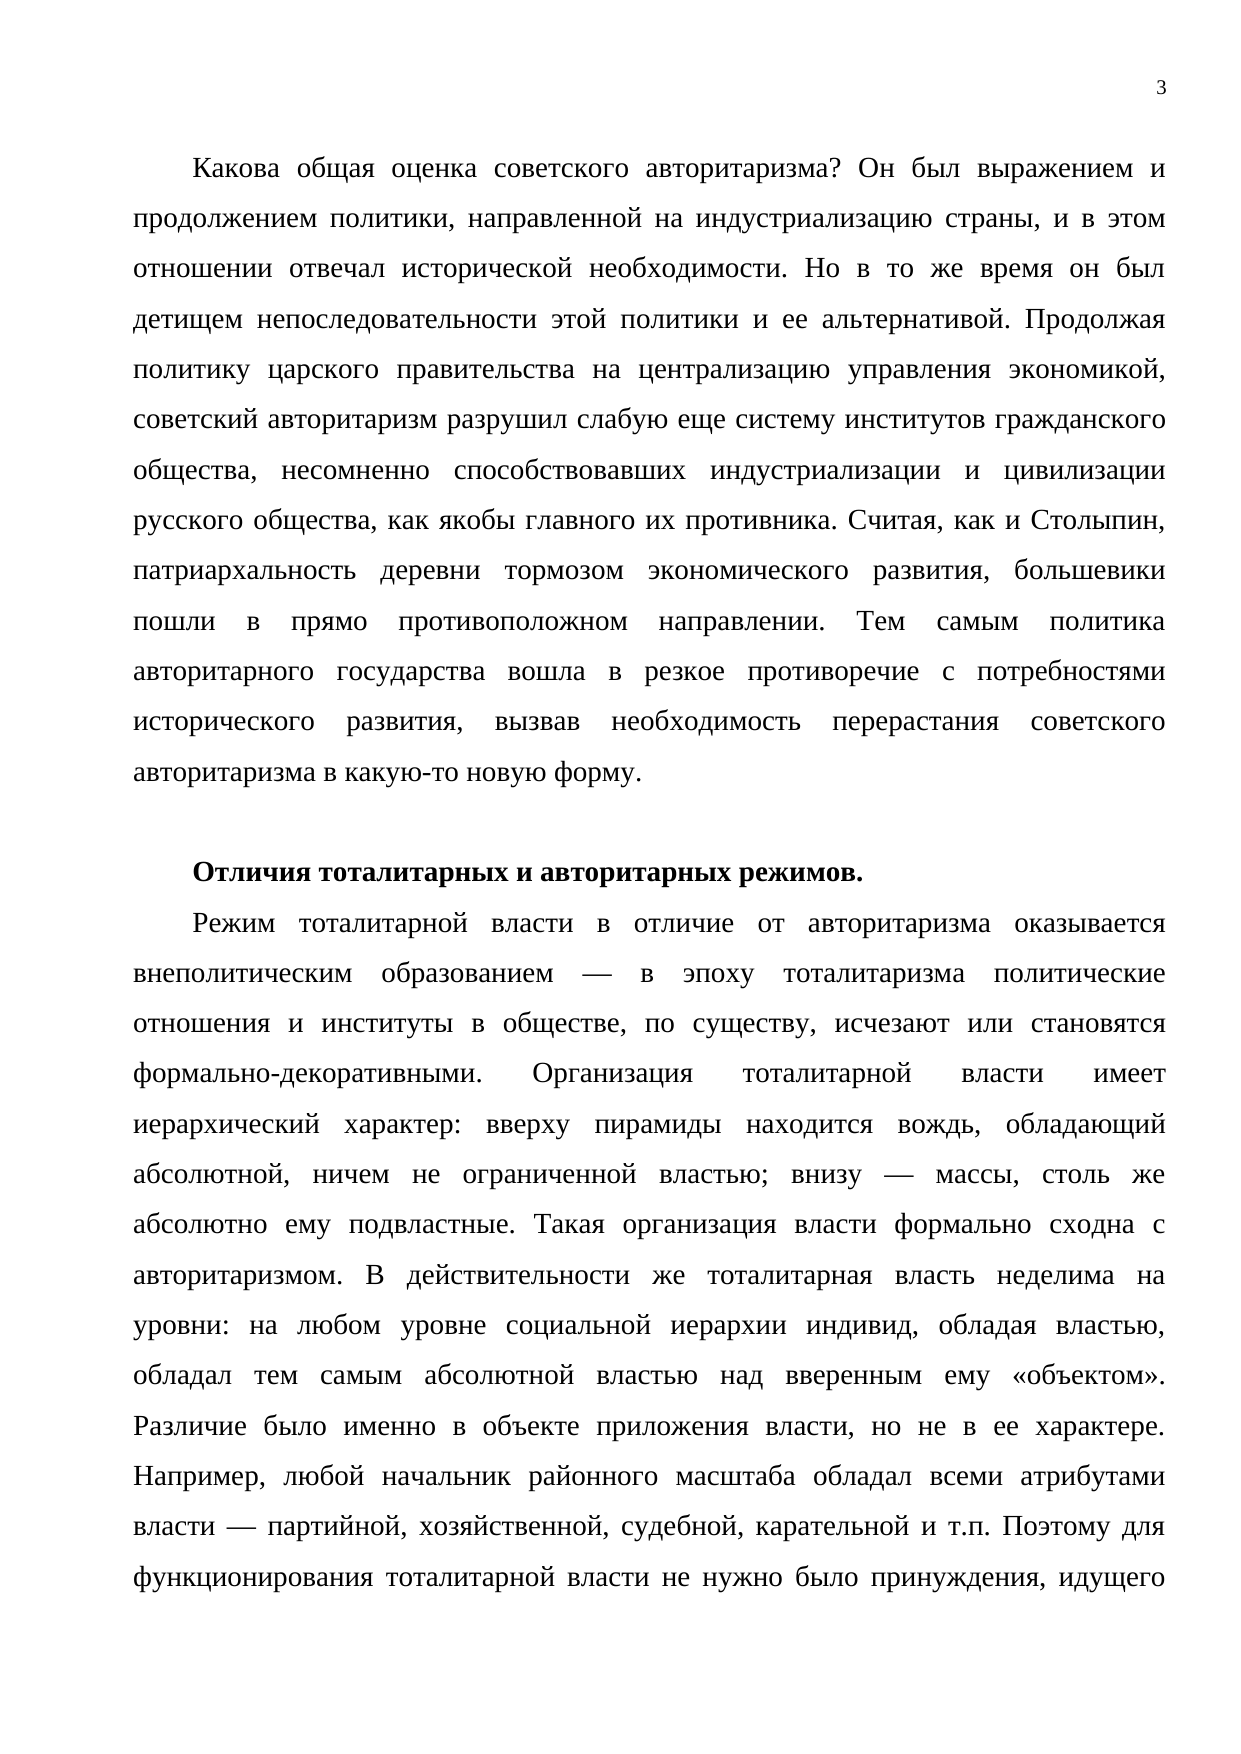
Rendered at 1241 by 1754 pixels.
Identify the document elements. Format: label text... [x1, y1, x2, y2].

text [133, 905, 1167, 1592]
text Отличия тоталитарных и авторитарных режимов. [133, 854, 1167, 888]
text Какова общая оценка советского авторитаризма? Он был выражением и продолжением политики, направленной на индустриализацию страны, и в этом отношении отвечал исторической необходимости. Но в то же время он был детищем непоследовательности этой политики и ее альтернативой. Продолжая политику царского правительства на централизацию управления экономикой, советский авторитаризм разрушил слабую еще систему институтов гражданского общества, несомненно способствовавших индустриализации и цивилизации русского общества, как якобы главного их противника. Считая, как и Столыпин, патриархальность деревни тормозом экономического развития, большевики пошли в прямо противоположном направлении. Тем самым политика авторитарного государства вошла в резкое противоречие с потребностями исторического развития, вызвав необходимость перерастания советского авторитаризма в какую-то новую форму. [133, 150, 1167, 787]
